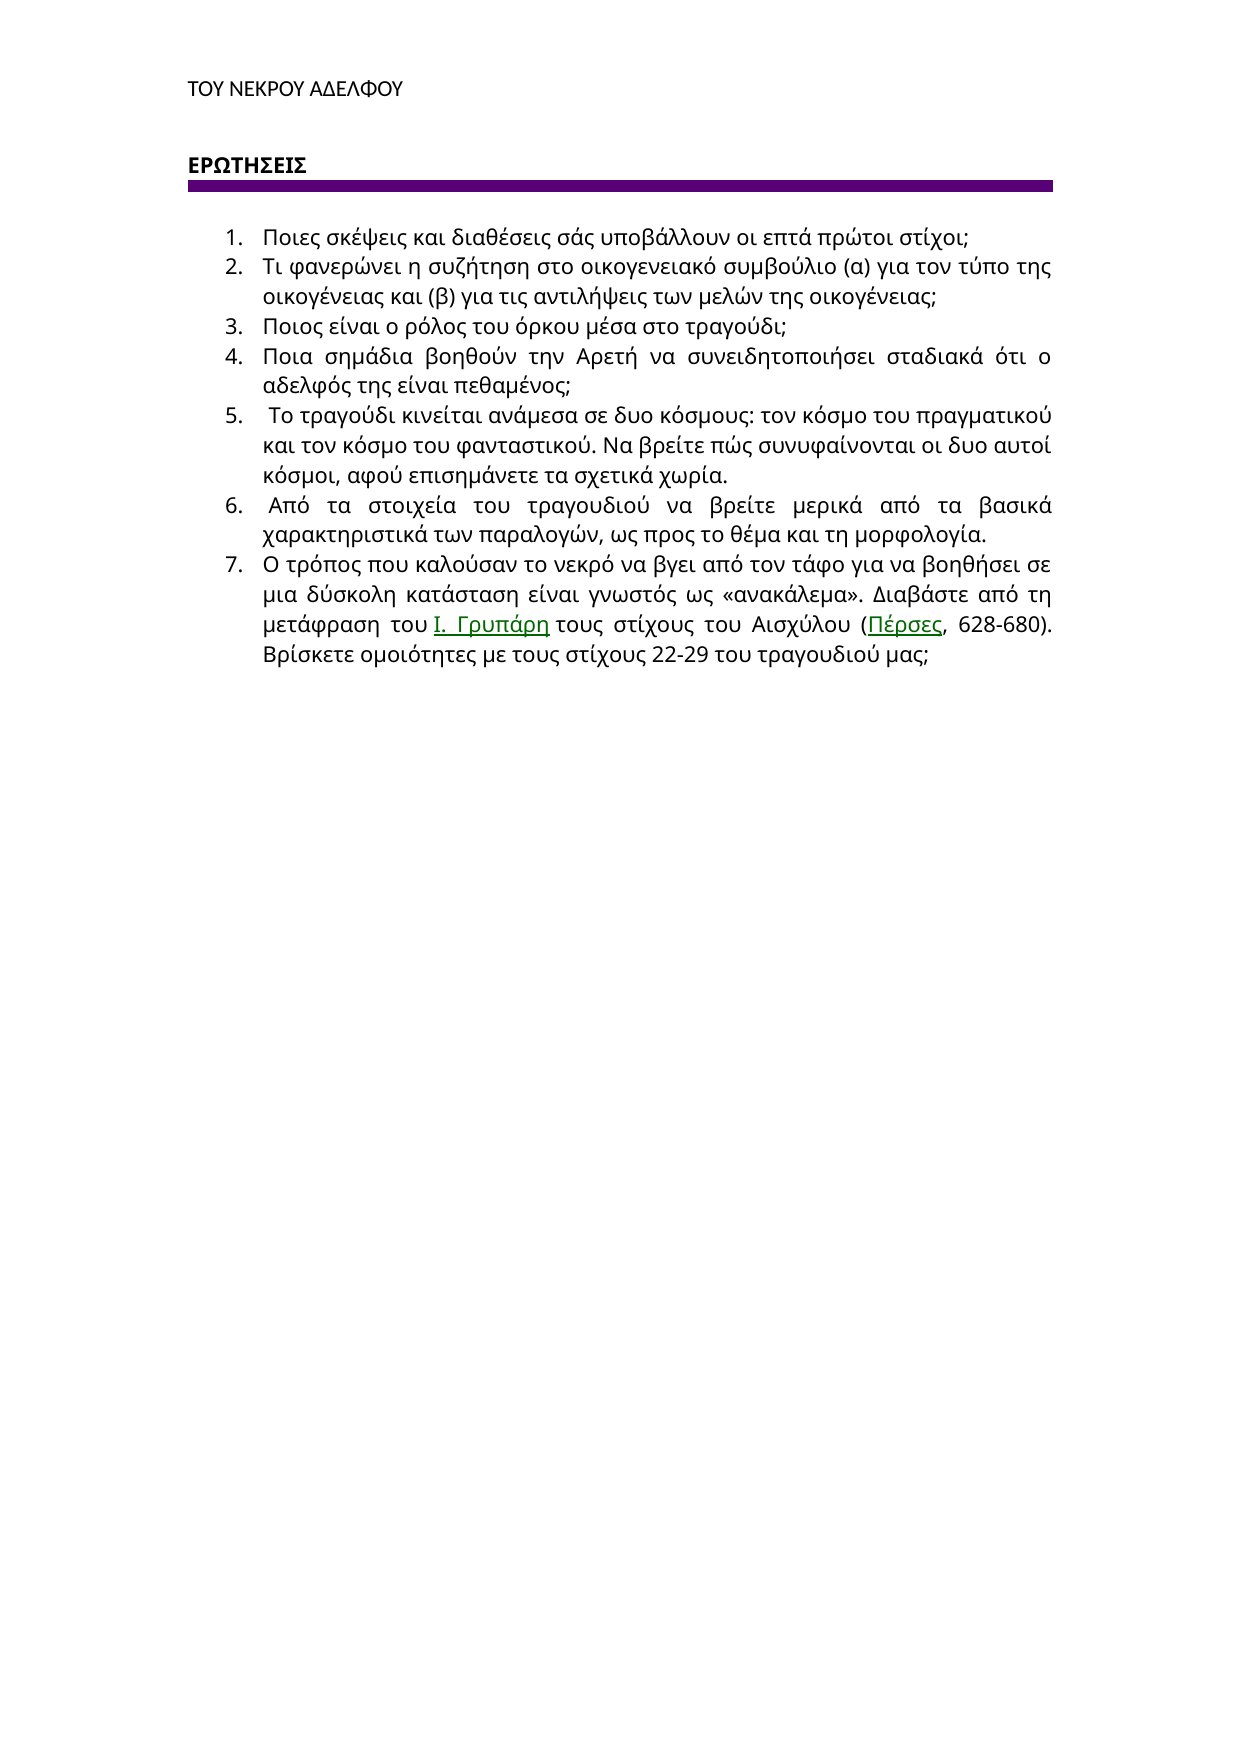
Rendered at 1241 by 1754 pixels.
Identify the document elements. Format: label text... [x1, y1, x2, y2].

list Τι φανερώνει η συζήτηση στο οικογενειακό συμβούλιο (α) για τον τύπο της οικογένειας και (β) για τις αντιλήψεις των μελών της οικογένειας; [225, 251, 1053, 311]
list Ποια σημάδια βοηθούν την Αρετή να συνειδητοποιήσει σταδιακά ότι ο αδελφός της είναι πεθαμένος; [225, 341, 1053, 400]
list Ποιος είναι ο ρόλος του όρκου μέσα στο τραγούδι; [225, 311, 1053, 341]
list Ο τρόπος που καλούσαν το νεκρό να βγει από τον τάφο για να βοηθήσει σε μια δύσκολη κατάσταση είναι γνωστός ως «ανακάλεμα». Διαβάστε από τη μετάφραση του I. Γρυπάρη τους στίχους του Αισχύλου (Πέρσες, 628-680). Βρίσκετε ομοιότητες με τους στίχους 22-29 του τραγουδιού μας; [225, 549, 1053, 668]
list Το τραγούδι κινείται ανάμεσα σε δυο κόσμους: τον κόσμο του πραγματικού και τον κόσμο του φανταστικού. Να βρείτε πώς συνυφαίνονται οι δυο αυτοί κόσμοι, αφού επισημάνετε τα σχετικά χωρία. [225, 400, 1053, 489]
list Από τα στοιχεία του τραγουδιού να βρείτε μερικά από τα βασικά χαρακτηριστικά των παραλογών, ως προς το θέμα και τη μορφολογία. [225, 489, 1053, 549]
text ΕΡΩΤΗΣΕΙΣ [187, 150, 1053, 192]
list Ποιες σκέψεις και διαθέσεις σάς υποβάλλουν οι επτά πρώτοι στίχοι; [225, 221, 1053, 251]
